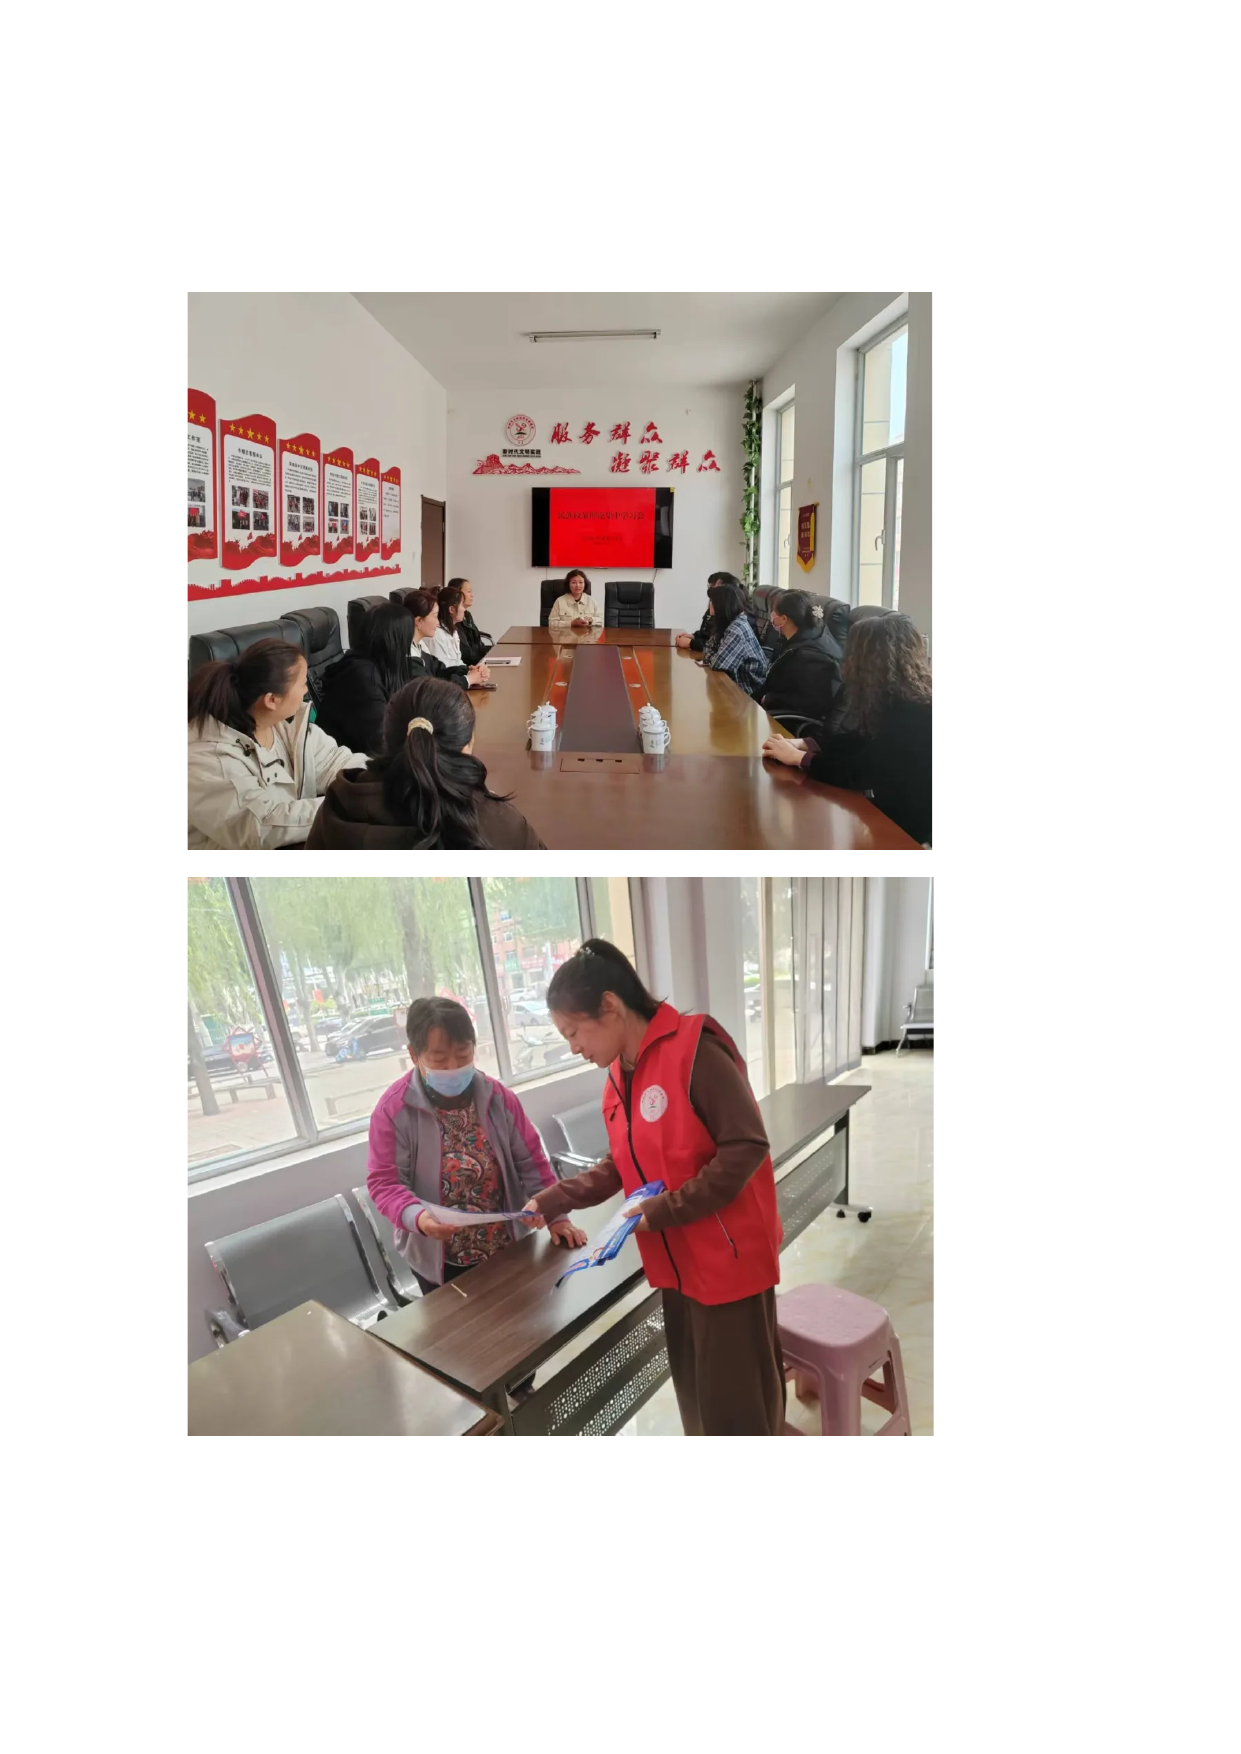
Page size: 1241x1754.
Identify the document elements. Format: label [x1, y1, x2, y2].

picture [187, 877, 934, 1436]
picture [187, 292, 933, 850]
